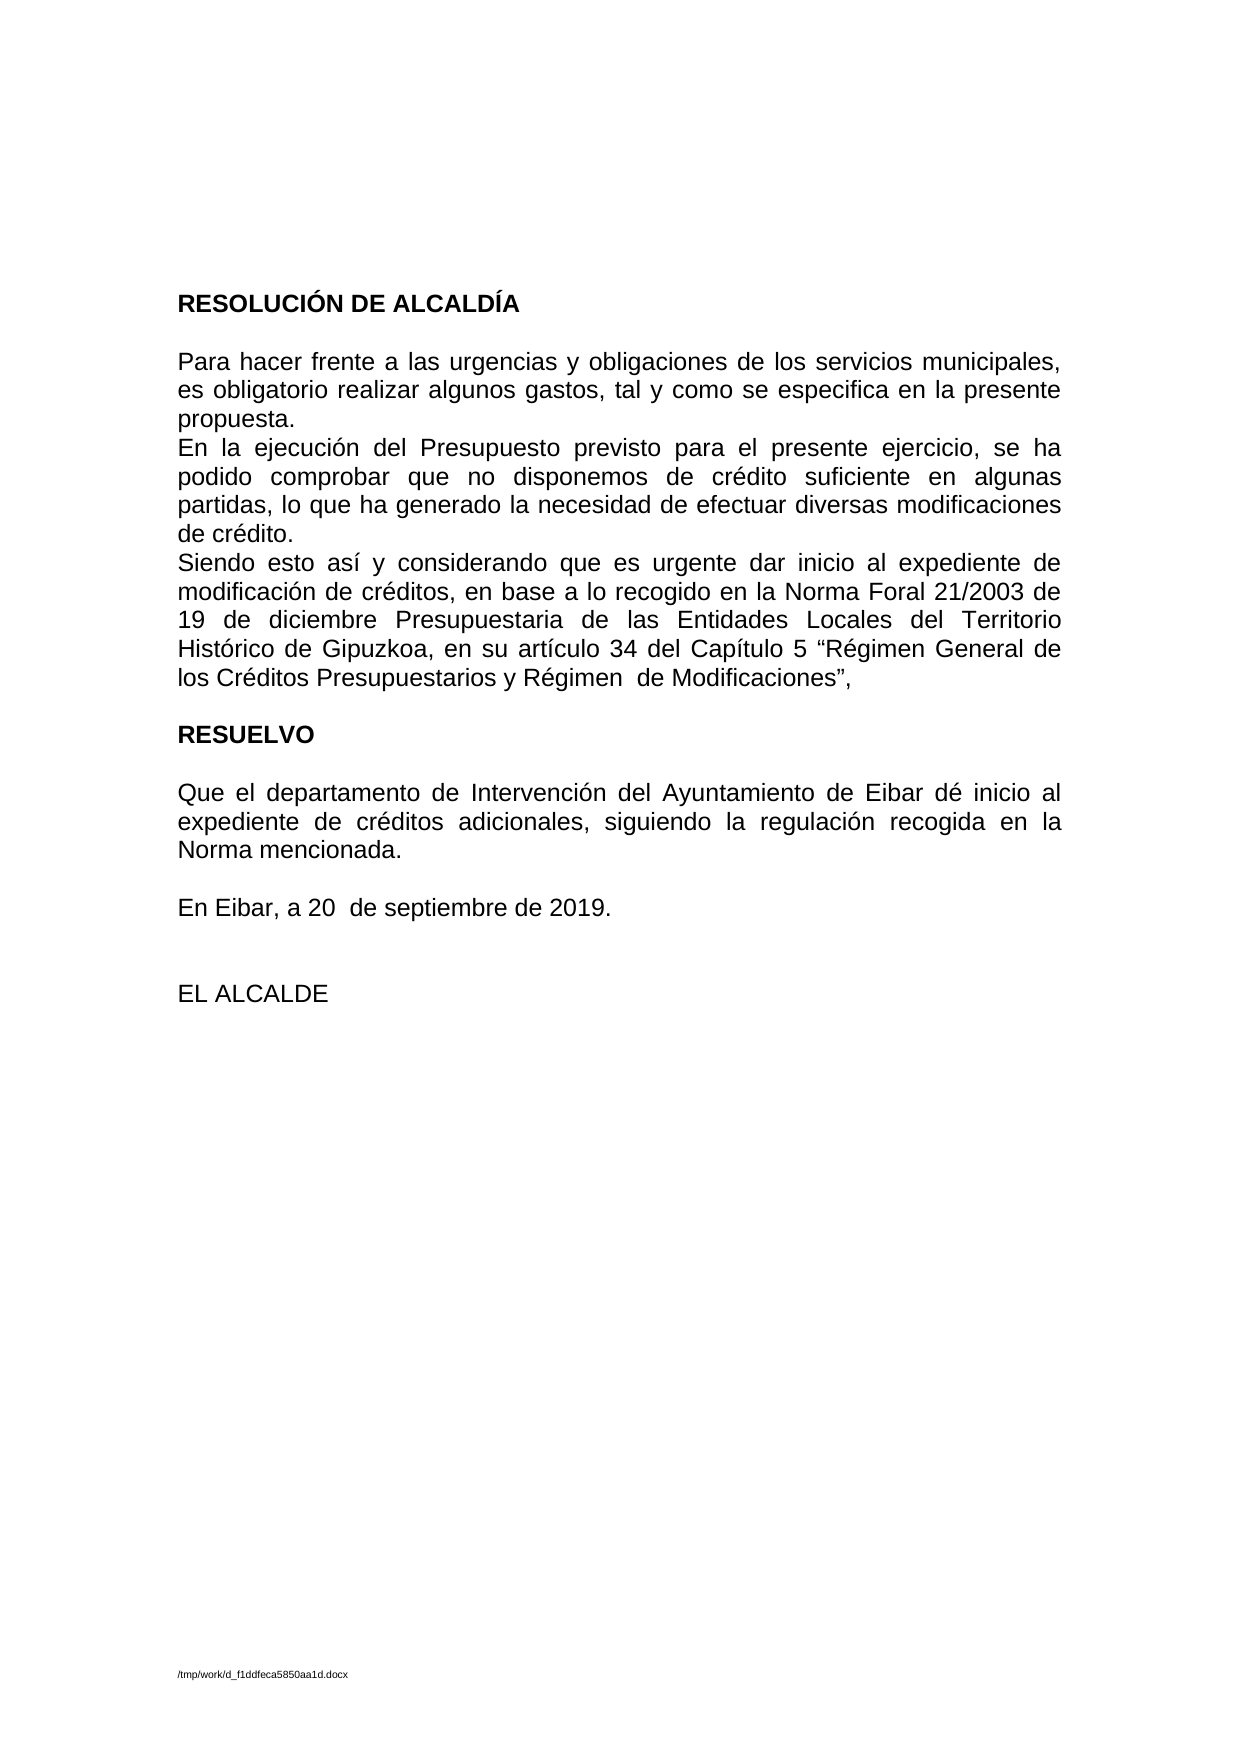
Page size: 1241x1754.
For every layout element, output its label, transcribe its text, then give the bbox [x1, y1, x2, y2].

text RESOLUCIÓN DE ALCALDÍA [177, 289, 1063, 318]
text EL ALCALDE [177, 979, 1063, 1008]
text Para hacer frente a las urgencias y obligaciones de los servicios municipales, es obligatorio realizar algunos gastos, tal y como se especifica en la presente propuesta. [177, 346, 1063, 433]
text En la ejecución del Presupuesto previsto para el presente ejercicio, se ha podido comprobar que no disponemos de crédito suficiente en algunas partidas, lo que ha generado la necesidad de efectuar diversas modificaciones de crédito. [177, 433, 1063, 548]
text En Eibar, a 20 de septiembre de 2019. [177, 893, 1063, 921]
text Siendo esto así y considerando que es urgente dar inicio al expediente de modificación de créditos, en base a lo recogido en la Norma Foral 21/2003 de 19 de diciembre Presupuestaria de las Entidades Locales del Territorio Histórico de Gipuzkoa, en su artículo 34 del Capítulo 5 “Régimen General de los Créditos Presupuestarios y Régimen de Modificaciones”, [177, 548, 1063, 691]
text RESUELVO [177, 720, 1063, 749]
text Que el departamento de Intervención del Ayuntamiento de Eibar dé inicio al expediente de créditos adicionales, siguiendo la regulación recogida en la Norma mencionada. [177, 778, 1063, 864]
